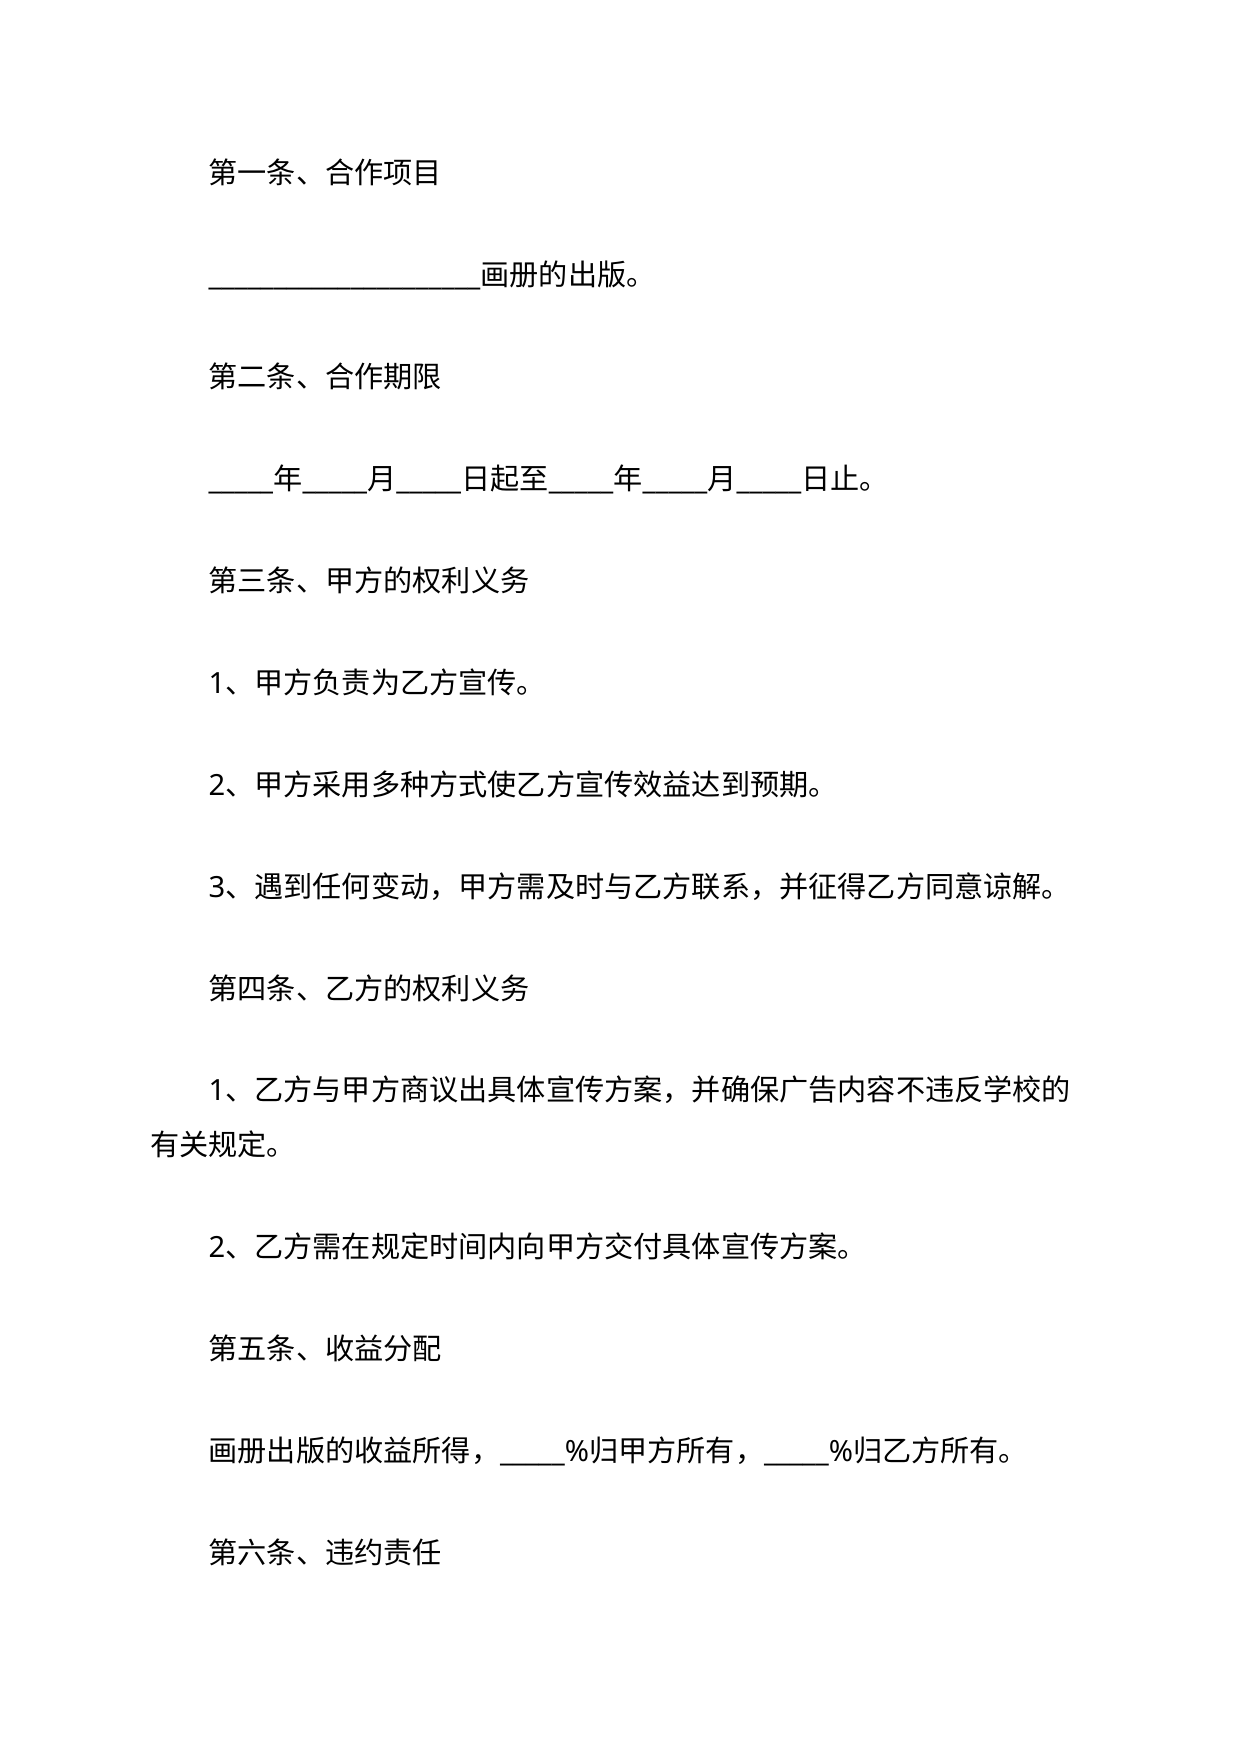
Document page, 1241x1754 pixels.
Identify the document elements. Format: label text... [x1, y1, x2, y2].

text 第一条、合作项目 [150, 150, 1090, 192]
text 2、乙方需在规定时间内向甲方交付具体宣传方案。 [150, 1224, 1090, 1266]
text 1、甲方负责为乙方宣传。 [150, 659, 1090, 702]
text 第六条、违约责任 [150, 1529, 1090, 1572]
text 第四条、乙方的权利义务 [150, 965, 1090, 1007]
text 第五条、收益分配 [150, 1326, 1090, 1368]
text 3、遇到任何变动，甲方需及时与乙方联系，并征得乙方同意谅解。 [150, 863, 1090, 906]
text 第三条、甲方的权利义务 [150, 557, 1090, 600]
text 第二条、合作期限 [150, 354, 1090, 396]
text _____________________画册的出版。 [150, 252, 1090, 294]
text 画册出版的收益所得，_____%归甲方所有，_____%归乙方所有。 [150, 1427, 1090, 1470]
text 1、乙方与甲方商议出具体宣传方案，并确保广告内容不违反学校的有关规定。 [150, 1067, 1090, 1164]
text 2、甲方采用多种方式使乙方宣传效益达到预期。 [150, 761, 1090, 804]
text _____年_____月_____日起至_____年_____月_____日止。 [150, 456, 1090, 498]
